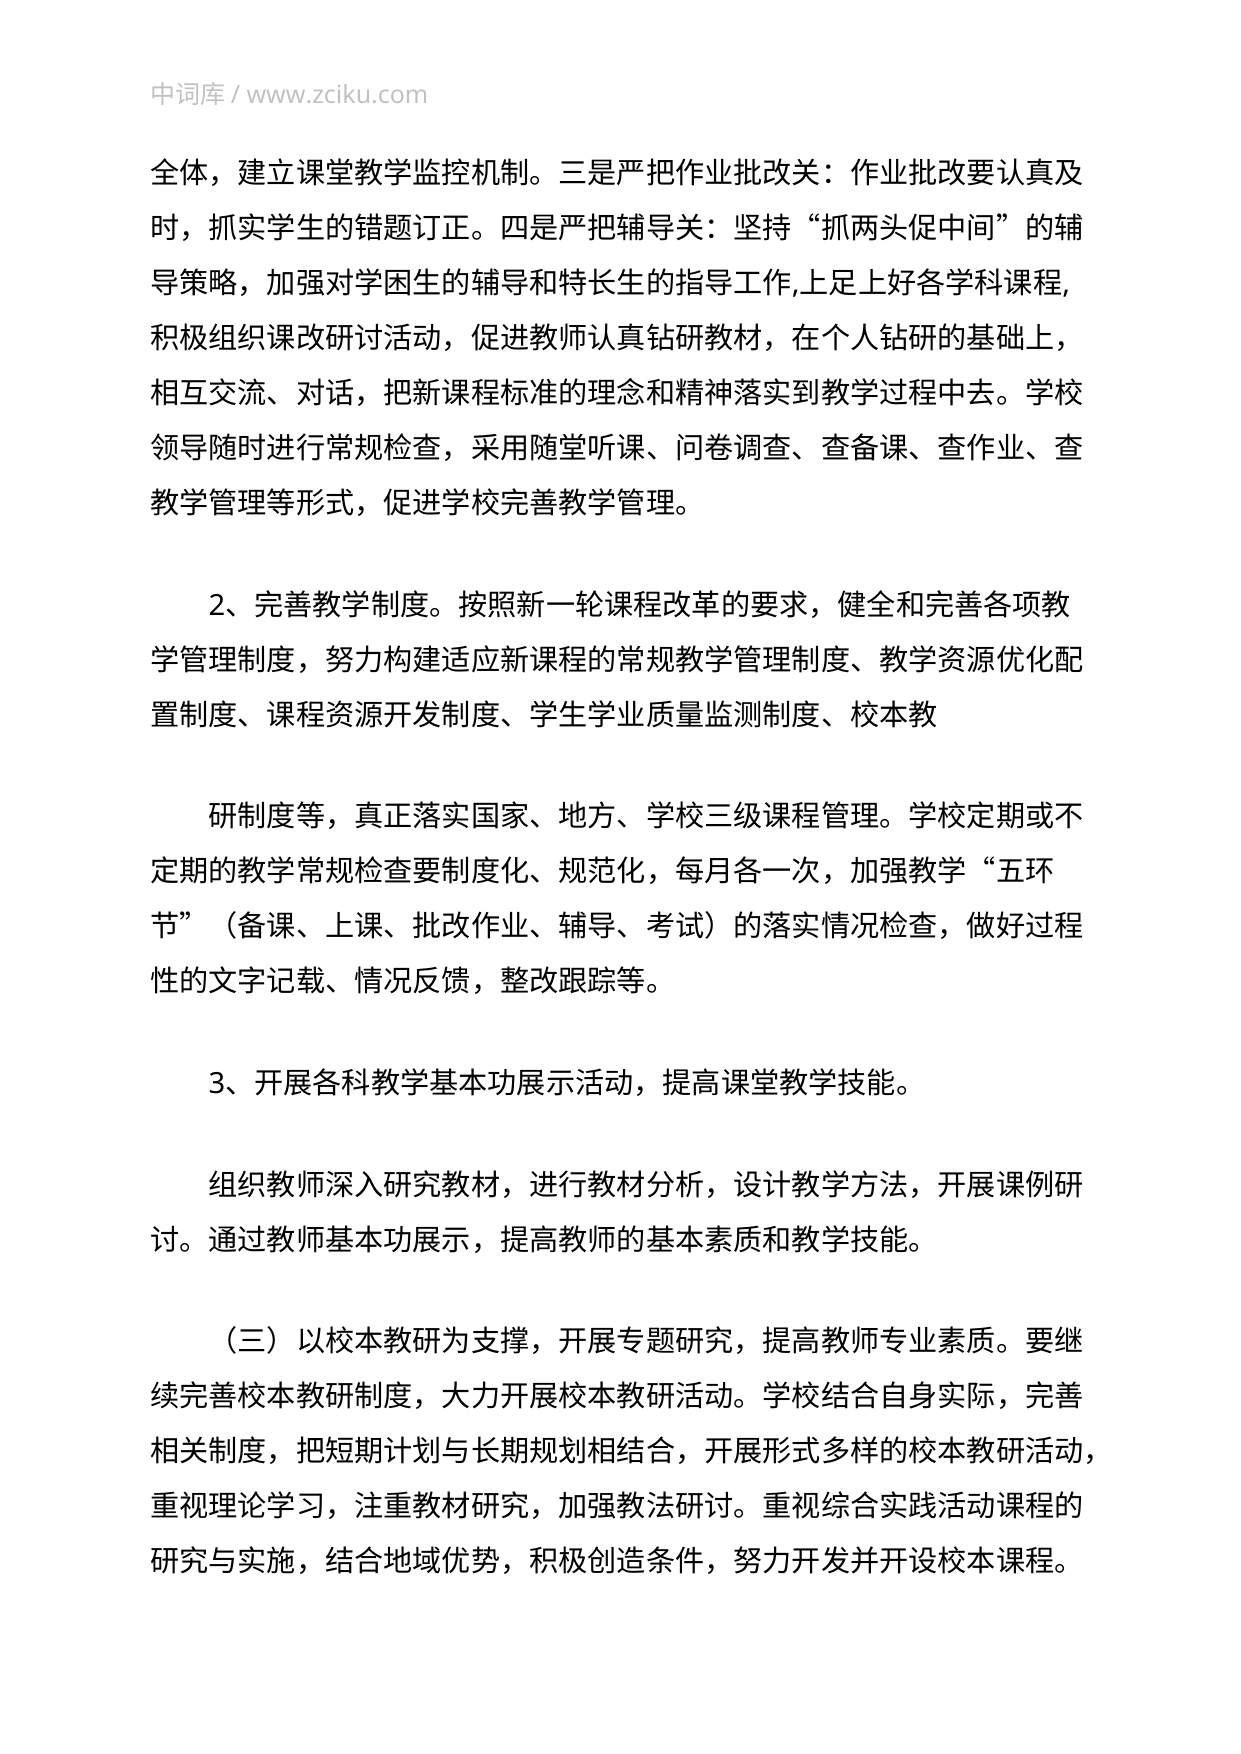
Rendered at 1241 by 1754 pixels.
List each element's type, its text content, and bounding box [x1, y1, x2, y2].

text 3、开展各科教学基本功展示活动，提高课堂教学技能。 [150, 1059, 1090, 1102]
text 2、完善教学制度。按照新一轮课程改革的要求，健全和完善各项教学管理制度，努力构建适应新课程的常规教学管理制度、教学资源优化配置制度、课程资源开发制度、学生学业质量监测制度、校本教 [150, 581, 1090, 733]
text 组织教师深入研究教材，进行教材分析，设计教学方法，开展课例研讨。通过教师基本功展示，提高教师的基本素质和教学技能。 [150, 1161, 1090, 1258]
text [150, 150, 1090, 522]
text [150, 1318, 1090, 1580]
text 研制度等，真正落实国家、地方、学校三级课程管理。学校定期或不定期的教学常规检查要制度化、规范化，每月各一次，加强教学“五环节”（备课、上课、批改作业、辅导、考试）的落实情况检查，做好过程性的文字记载、情况反馈，整改跟踪等。 [150, 793, 1090, 1000]
